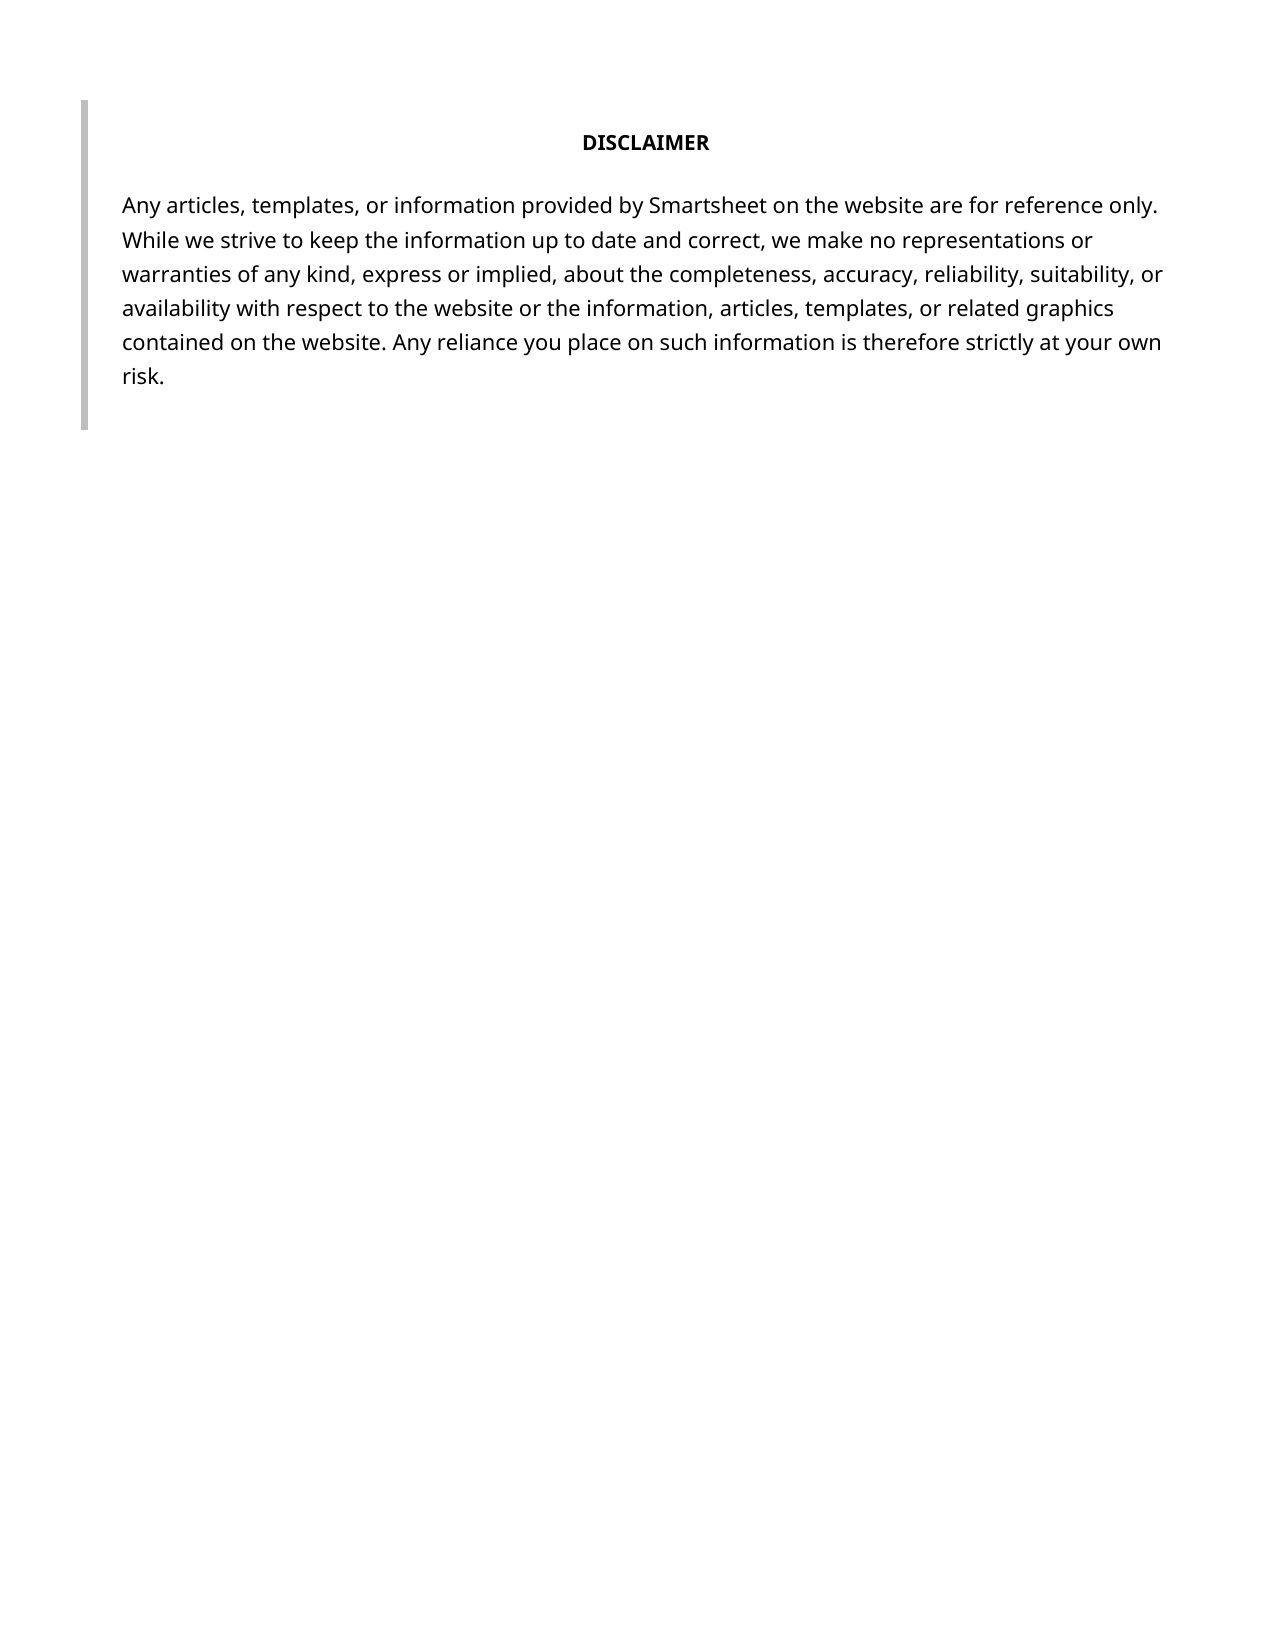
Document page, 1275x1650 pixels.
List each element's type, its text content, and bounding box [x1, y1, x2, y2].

table_header DISCLAIMER Any articles, templates, or information provided by Smartsheet on the website are for reference only. While we strive to keep the information up to date and correct, we make no representations or warranties of any kind, express or implied, about the completeness, accuracy, reliability, suitability, or availability with respect to the website or the information, articles, templates, or related graphics contained on the website. Any reliance you place on such information is therefore strictly at your own risk. [88, 100, 1181, 429]
